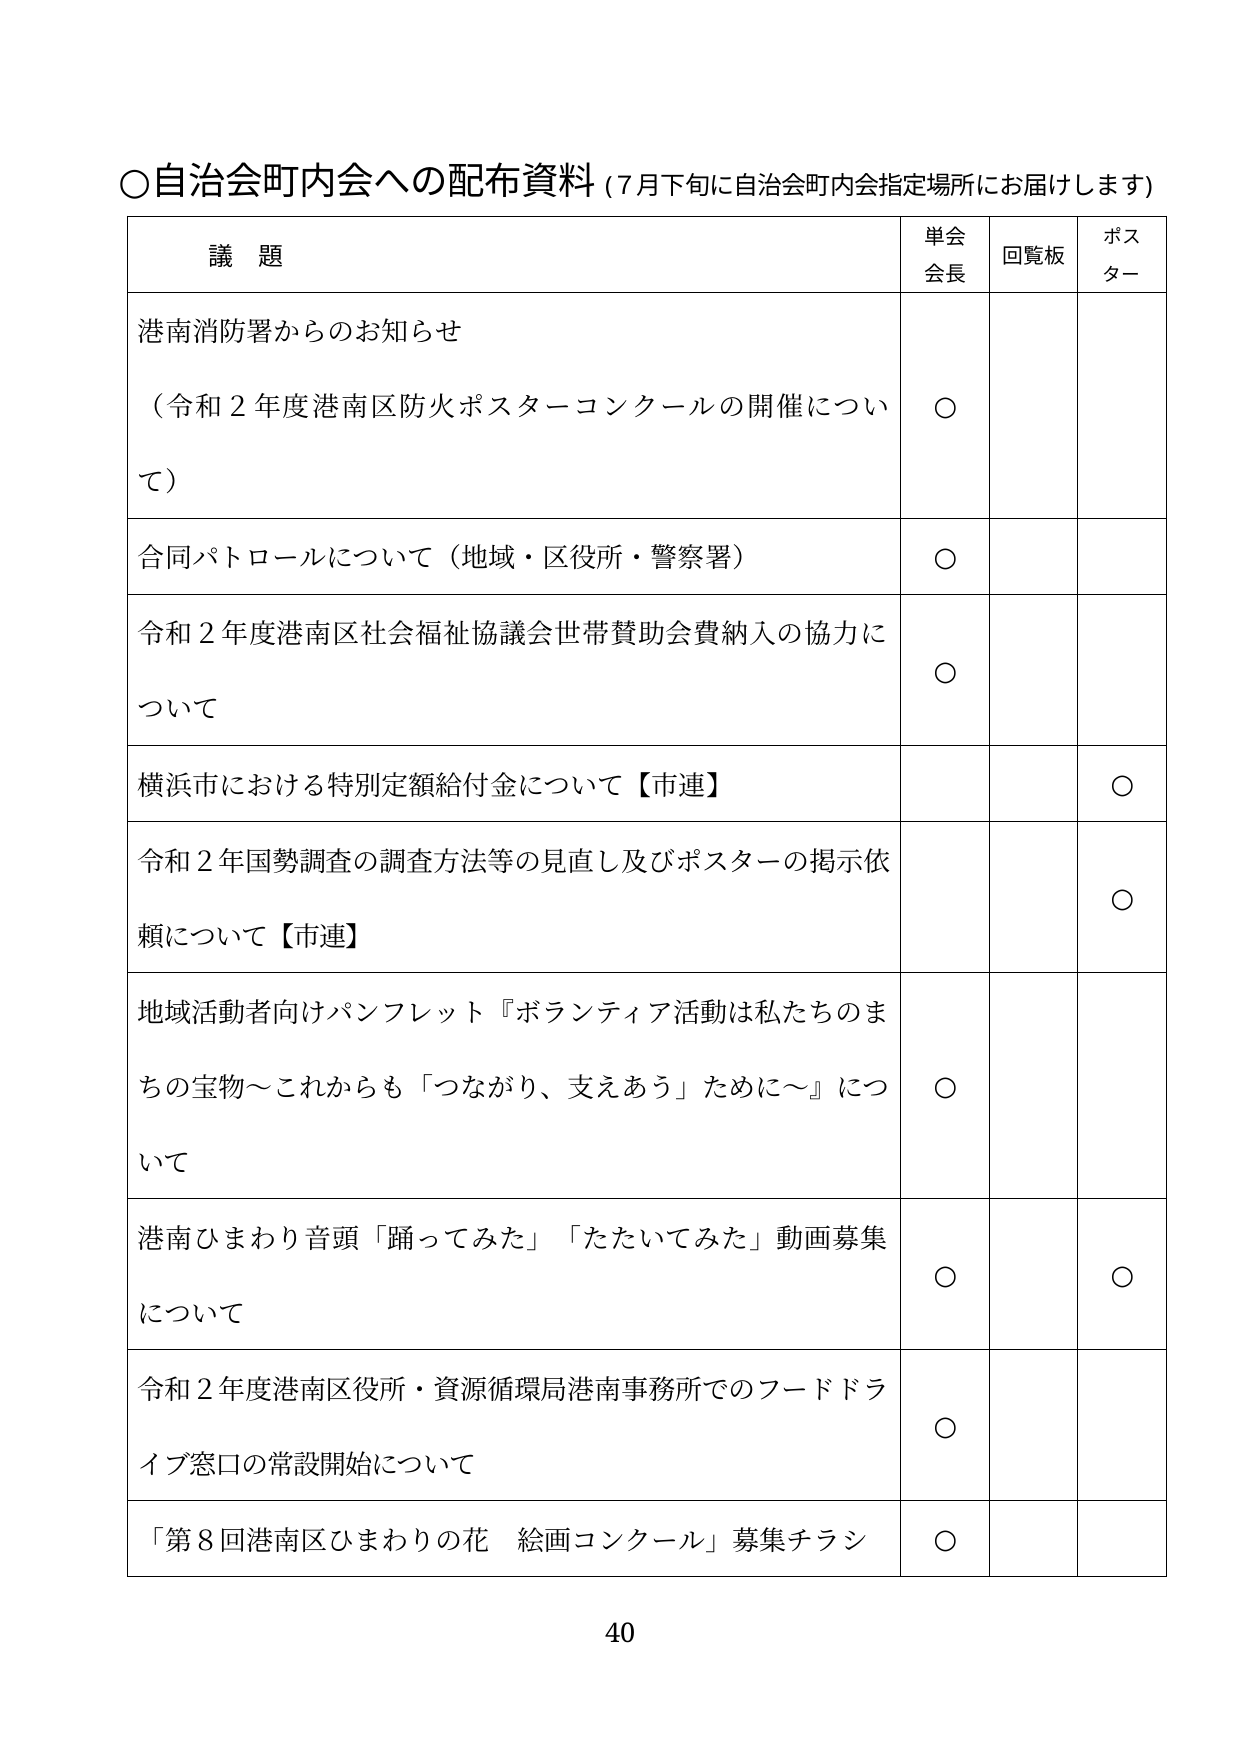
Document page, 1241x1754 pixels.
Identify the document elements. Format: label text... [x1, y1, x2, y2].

table_cell ○ [901, 1350, 989, 1500]
table_cell [990, 746, 1077, 821]
table_cell ○ [901, 519, 989, 594]
table_cell [990, 1501, 1077, 1576]
table_cell [990, 822, 1077, 972]
table_cell [1078, 293, 1166, 518]
table_cell 合同パトロールについて（地域・区役所・警察署） [128, 519, 900, 594]
table_header 単会 会長 [901, 217, 989, 292]
table_header 議 題 [128, 217, 900, 292]
table_cell 令和２年度港南区社会福祉協議会世帯賛助会費納入の協力について [128, 595, 900, 745]
table_cell [1078, 973, 1166, 1198]
table_cell [990, 973, 1077, 1198]
table_cell [990, 293, 1077, 518]
table_cell 「第８回港南区ひまわりの花 絵画コンクール」募集チラシ [128, 1501, 900, 1576]
table_cell [990, 1350, 1077, 1500]
table_cell 港南ひまわり音頭「踊ってみた」「たたいてみた」動画募集について [128, 1199, 900, 1349]
table_cell ○ [901, 1501, 989, 1576]
table_cell [990, 519, 1077, 594]
table_header 回覧板 [990, 217, 1077, 292]
table_cell 地域活動者向けパンフレット『ボランティア活動は私たちのまちの宝物～これからも「つながり、支えあう」ために～』について [128, 973, 900, 1198]
table_cell [990, 1199, 1077, 1349]
table_cell [1078, 519, 1166, 594]
table_cell ○ [1078, 822, 1166, 972]
table_cell 令和２年度港南区役所・資源循環局港南事務所でのフードドライブ窓口の常設開始について [128, 1350, 900, 1500]
table_cell ○ [1078, 746, 1166, 821]
table_cell 港南消防署からのお知らせ （令和２年度港南区防火ポスターコンクールの開催について） [128, 293, 900, 518]
table_cell 令和２年国勢調査の調査方法等の見直し及びポスターの掲示依頼について【市連】 [128, 822, 900, 972]
table_cell [1078, 595, 1166, 745]
table_cell ○ [1078, 1199, 1166, 1349]
table_cell [901, 822, 989, 972]
table_cell ○ [901, 293, 989, 518]
table_cell [901, 746, 989, 821]
table_cell ○ [901, 595, 989, 745]
text ○自治会町内会への配布資料 (７月下旬に自治会町内会指定場所にお届けします) [118, 141, 1157, 216]
table_header ポスター [1078, 217, 1166, 292]
table_cell ○ [901, 973, 989, 1198]
table_cell 横浜市における特別定額給付金について【市連】 [128, 746, 900, 821]
table_cell ○ [901, 1199, 989, 1349]
table_cell [1078, 1350, 1166, 1500]
table_cell [1078, 1501, 1166, 1576]
table_cell [990, 595, 1077, 745]
